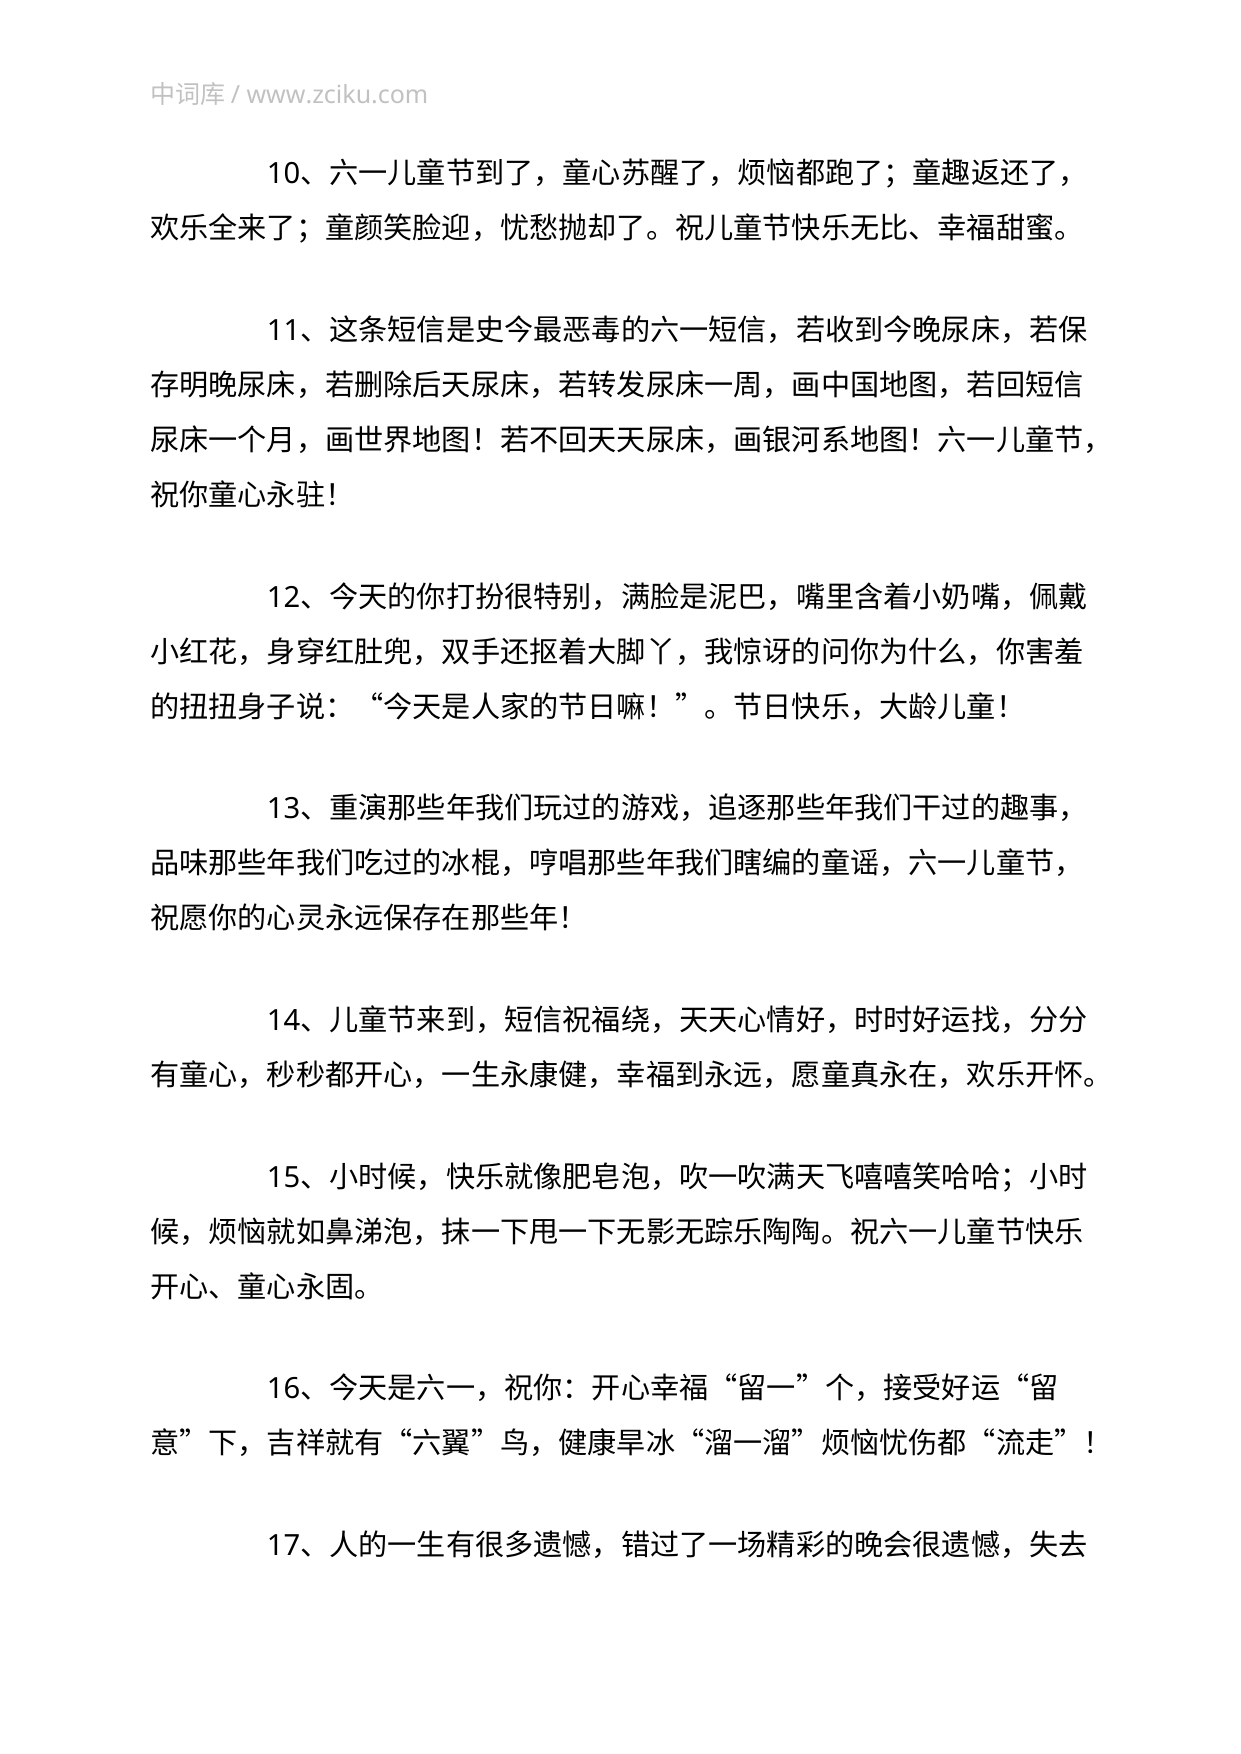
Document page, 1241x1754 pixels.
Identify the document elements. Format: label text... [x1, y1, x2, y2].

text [150, 1522, 1090, 1564]
text 15、小时候，快乐就像肥皂泡，吹一吹满天飞嘻嘻笑哈哈；小时候，烦恼就如鼻涕泡，抹一下甩一下无影无踪乐陶陶。祝六一儿童节快乐开心、童心永固。 [150, 1153, 1090, 1306]
text 10、六一儿童节到了，童心苏醒了，烦恼都跑了；童趣返还了，欢乐全来了；童颜笑脸迎，忧愁抛却了。祝儿童节快乐无比、幸福甜蜜。 [150, 150, 1090, 247]
text 16、今天是六一，祝你：开心幸福“留一”个，接受好运“留意”下，吉祥就有“六翼”鸟，健康旱冰“溜一溜”烦恼忧伤都“流走”！ [150, 1365, 1090, 1462]
text 13、重演那些年我们玩过的游戏，追逐那些年我们干过的趣事，品味那些年我们吃过的冰棍，哼唱那些年我们瞎编的童谣，六一儿童节，祝愿你的心灵永远保存在那些年！ [150, 785, 1090, 937]
text 11、这条短信是史今最恶毒的六一短信，若收到今晚尿床，若保存明晚尿床，若删除后天尿床，若转发尿床一周，画中国地图，若回短信尿床一个月，画世界地图！若不回天天尿床，画银河系地图！六一儿童节，祝你童心永驻！ [150, 307, 1090, 514]
text 14、儿童节来到，短信祝福绕，天天心情好，时时好运找，分分有童心，秒秒都开心，一生永康健，幸福到永远，愿童真永在，欢乐开怀。 [150, 997, 1090, 1094]
text 12、今天的你打扮很特别，满脸是泥巴，嘴里含着小奶嘴，佩戴小红花，身穿红肚兜，双手还抠着大脚丫，我惊讶的问你为什么，你害羞的扭扭身子说：“今天是人家的节日嘛！”。节日快乐，大龄儿童！ [150, 573, 1090, 726]
